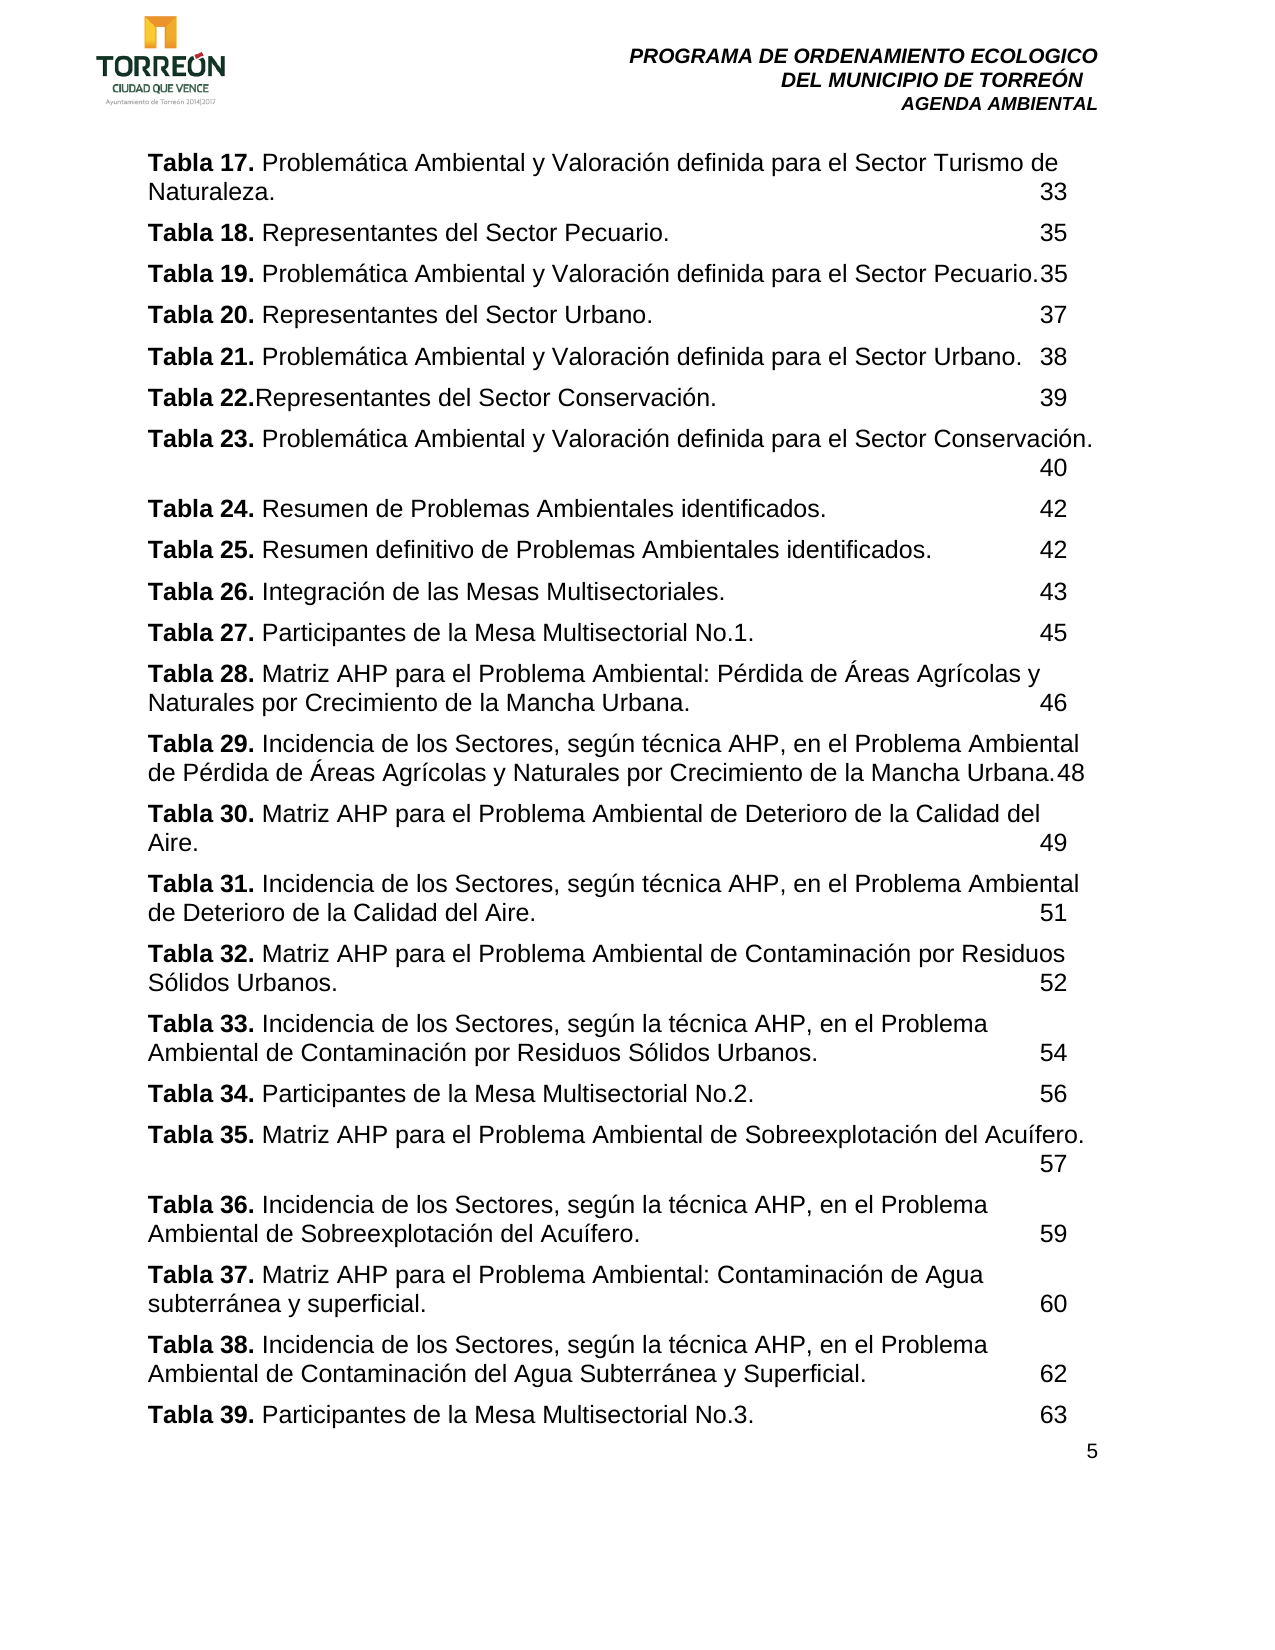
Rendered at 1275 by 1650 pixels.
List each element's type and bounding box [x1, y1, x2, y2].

picture [81, 0, 235, 110]
